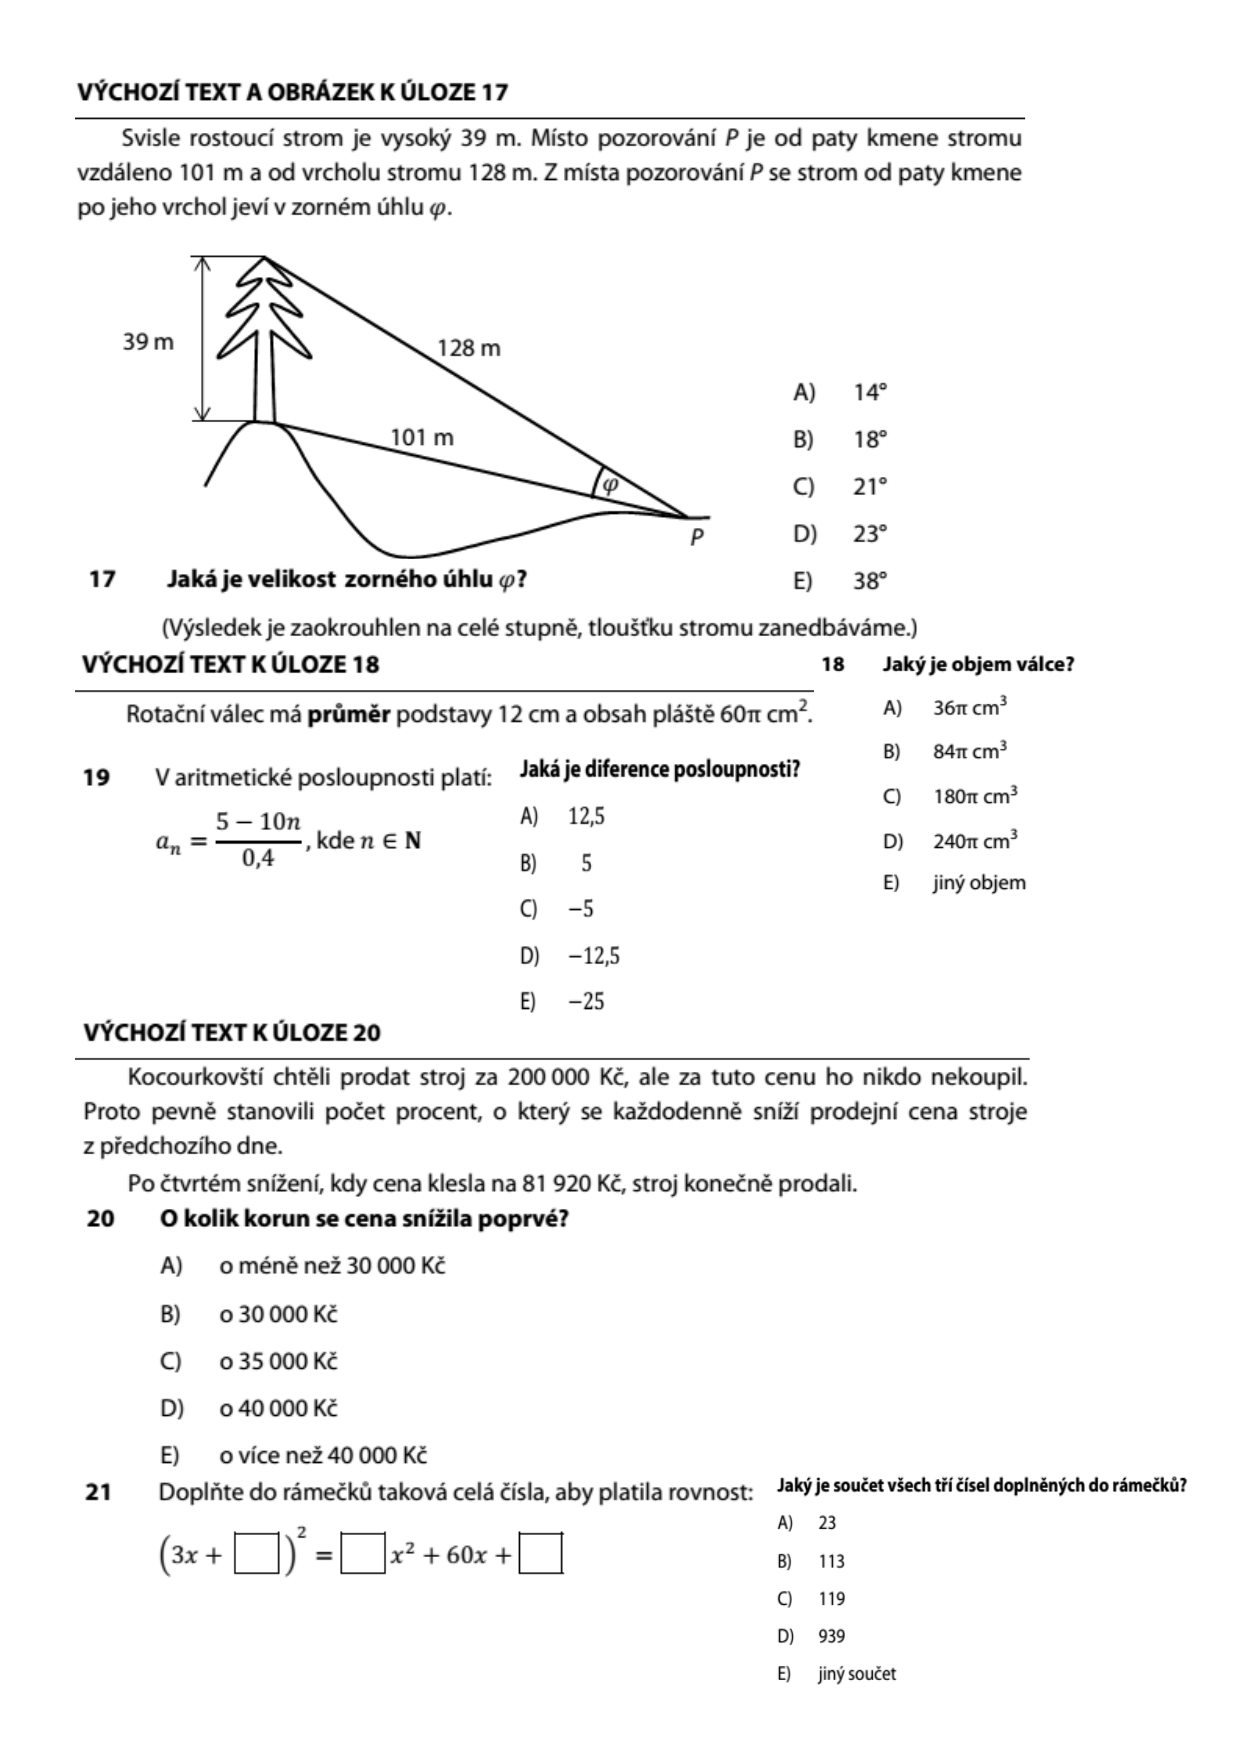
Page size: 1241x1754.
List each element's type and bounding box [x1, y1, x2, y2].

picture [767, 1473, 1190, 1685]
picture [75, 75, 1077, 900]
picture [75, 759, 493, 874]
picture [75, 752, 1030, 1579]
